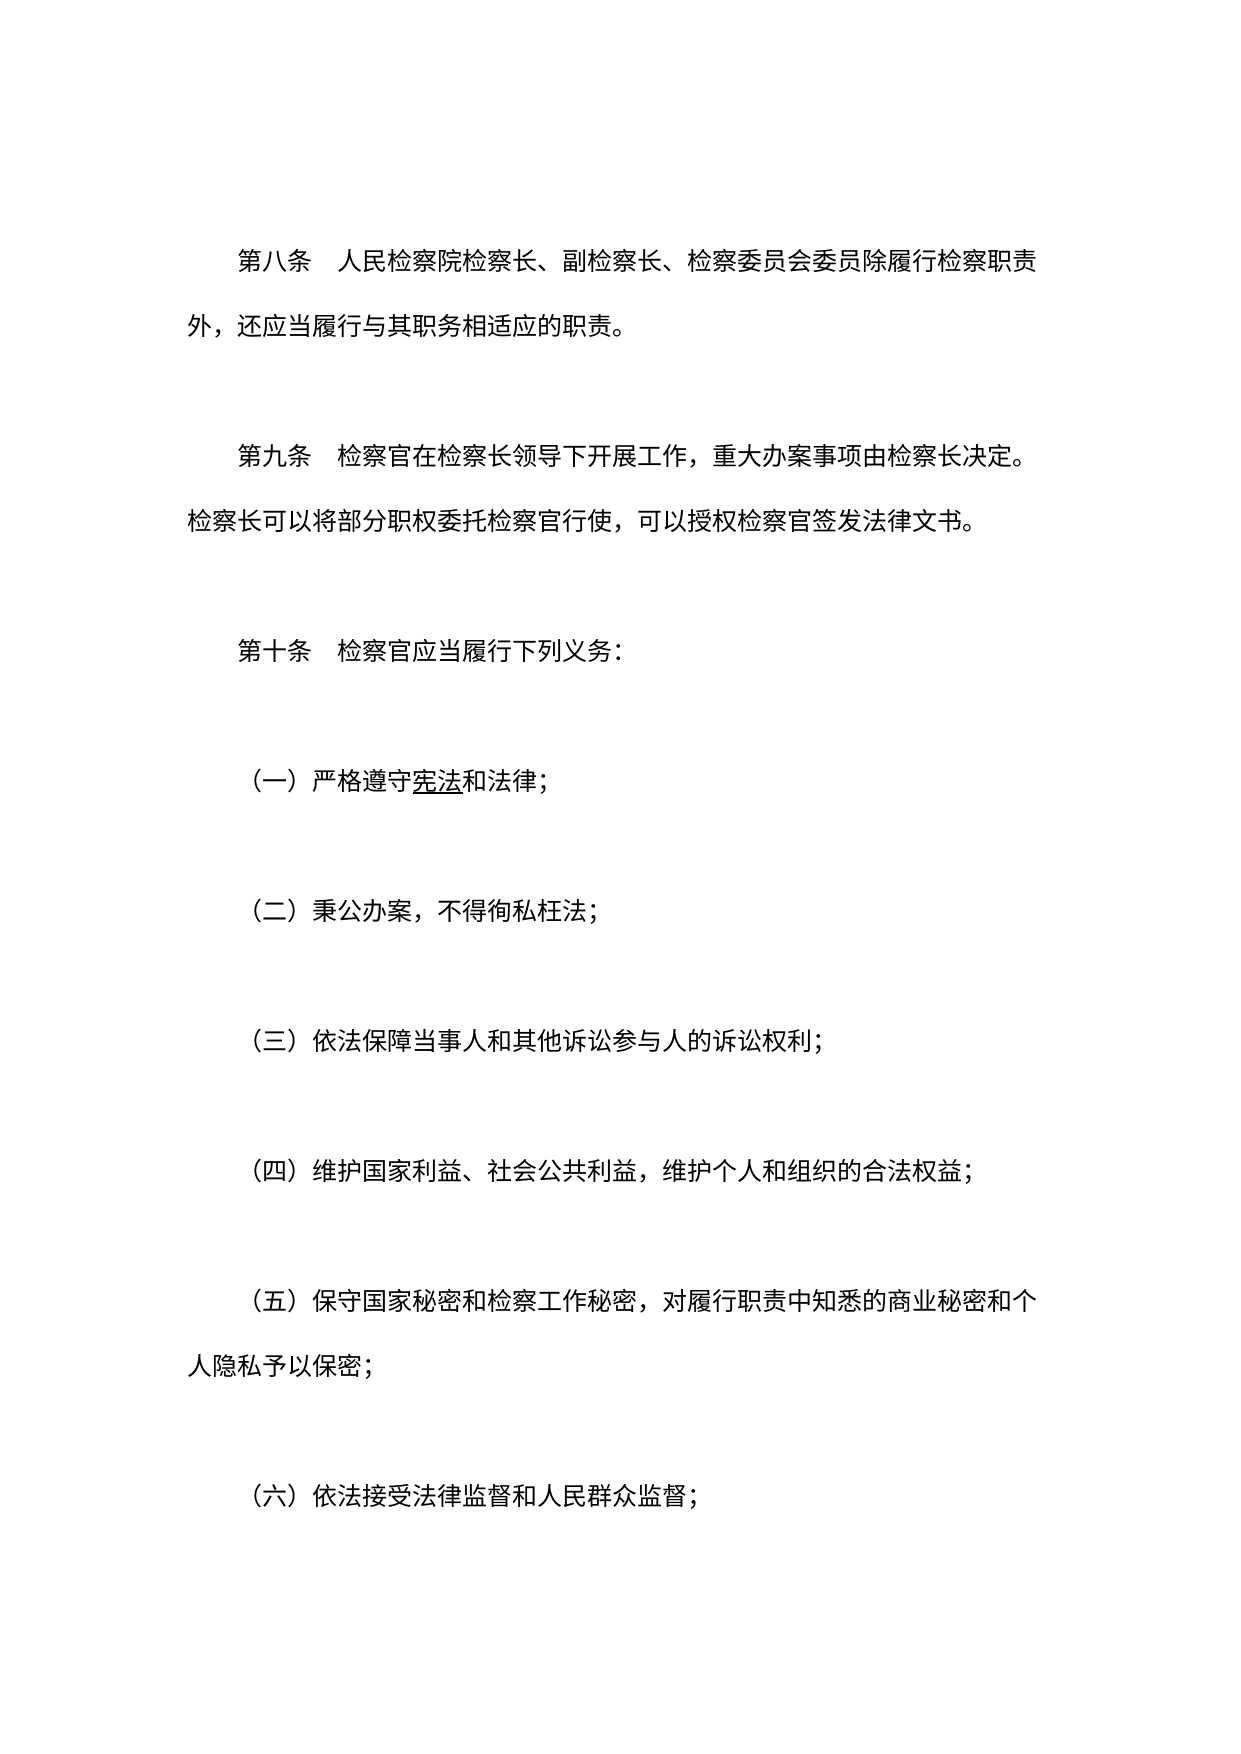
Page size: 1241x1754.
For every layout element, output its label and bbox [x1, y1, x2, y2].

text [187, 162, 1053, 1527]
